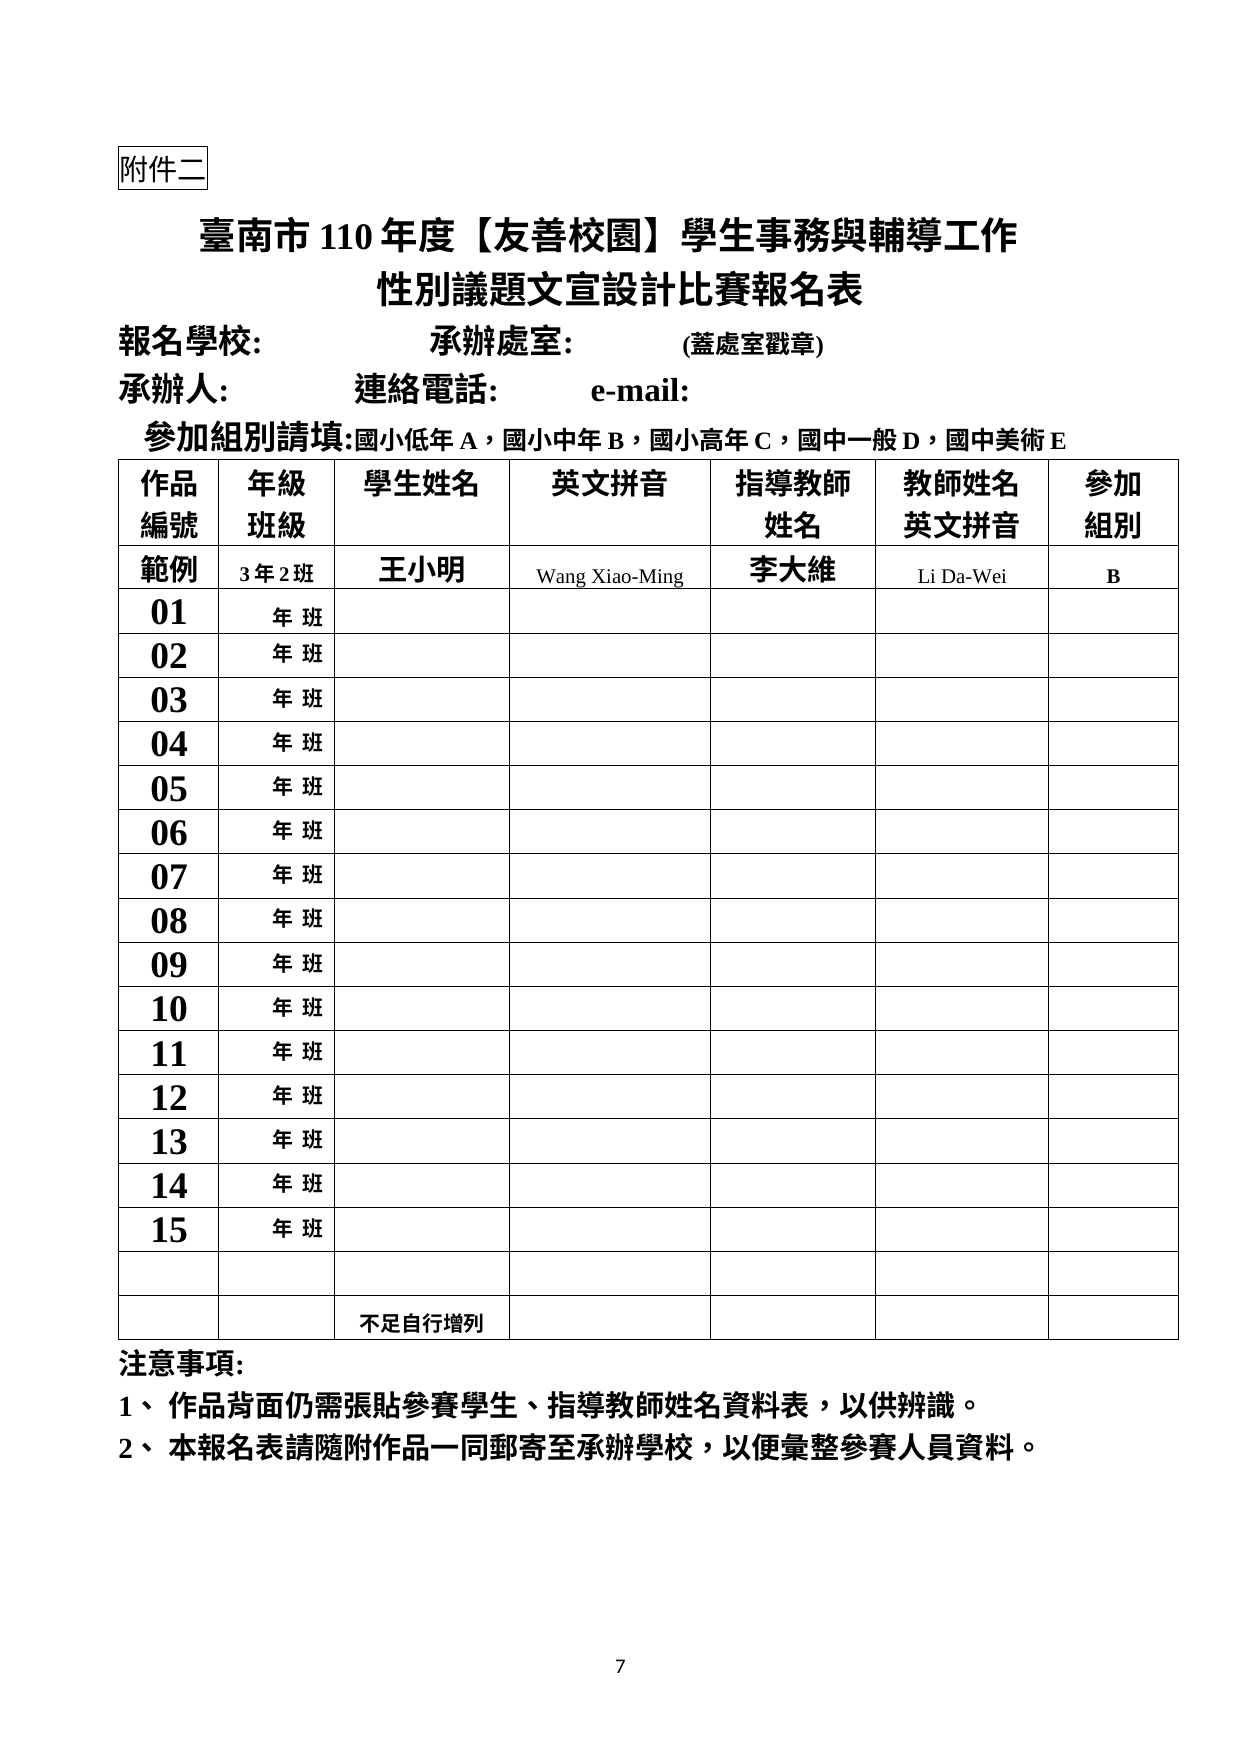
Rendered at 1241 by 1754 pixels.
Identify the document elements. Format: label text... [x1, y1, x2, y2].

table_cell [876, 1296, 1048, 1339]
table_cell 王小明 [335, 546, 509, 588]
text 報名學校: 承辦處室: (蓋處室戳章) [118, 315, 1122, 363]
table_cell [1049, 722, 1178, 765]
table_cell [1049, 1208, 1178, 1251]
table_cell [1049, 766, 1178, 809]
table_cell 年 班 [219, 1164, 334, 1207]
table_cell [876, 1119, 1048, 1162]
table_cell [510, 1164, 710, 1207]
table_cell 年 班 [219, 854, 334, 897]
table_cell [876, 987, 1048, 1030]
table_cell 04 [119, 722, 218, 765]
text 參加組別請填:國小低年A，國小中年B，國小高年C，國中一般D，國中美術E [118, 411, 1122, 459]
table_cell 11 [119, 1031, 218, 1074]
table_cell 08 [119, 899, 218, 942]
table_cell 15 [119, 1208, 218, 1251]
table_cell [1049, 987, 1178, 1030]
table_cell [510, 1296, 710, 1339]
table_cell [876, 634, 1048, 677]
table_cell [510, 987, 710, 1030]
table_cell [711, 589, 875, 632]
table_cell [876, 1075, 1048, 1118]
table_cell 05 [119, 766, 218, 809]
table_cell 年 班 [219, 899, 334, 942]
table_cell [711, 854, 875, 897]
table_cell [876, 1252, 1048, 1295]
table_header 參加 組別 [1049, 460, 1178, 545]
table_cell [335, 987, 509, 1030]
table_cell [876, 943, 1048, 986]
table_cell [119, 1252, 218, 1295]
table_cell [876, 1164, 1048, 1207]
text 注意事項: [118, 1340, 1122, 1382]
table_cell 李大維 [711, 546, 875, 588]
table_cell [1049, 943, 1178, 986]
table_cell [876, 810, 1048, 853]
table_cell [1049, 1119, 1178, 1162]
table_cell 09 [119, 943, 218, 986]
table_cell [876, 854, 1048, 897]
table_cell [219, 1252, 334, 1295]
table_header 學生姓名 [335, 460, 509, 545]
table_cell [335, 1252, 509, 1295]
table_cell B [1049, 546, 1178, 588]
table_cell [335, 1164, 509, 1207]
table_cell [510, 1031, 710, 1074]
table_cell [335, 810, 509, 853]
table_cell [510, 1075, 710, 1118]
table_cell [711, 987, 875, 1030]
table_cell [335, 634, 509, 677]
table_cell [711, 943, 875, 986]
table_cell [711, 1252, 875, 1295]
table_cell 年 班 [219, 1119, 334, 1162]
table_cell [711, 722, 875, 765]
table_cell 年 班 [219, 589, 334, 632]
table_cell [510, 854, 710, 897]
table_cell Wang Xiao-Ming [510, 546, 710, 588]
table_cell 年 班 [219, 1031, 334, 1074]
table_cell [711, 634, 875, 677]
table_cell [510, 1119, 710, 1162]
table_cell [1049, 1164, 1178, 1207]
table_cell [335, 1119, 509, 1162]
table_cell [119, 1296, 218, 1339]
table_cell [1049, 854, 1178, 897]
table_cell [510, 766, 710, 809]
table_header 年級 班級 [219, 460, 334, 545]
table_cell [510, 634, 710, 677]
table_header 教師姓名 英文拼音 [876, 460, 1048, 545]
table_cell [1049, 810, 1178, 853]
table_cell [335, 766, 509, 809]
table_cell [1049, 1075, 1178, 1118]
table_cell [1049, 1252, 1178, 1295]
table_cell 年 班 [219, 766, 334, 809]
table_cell [711, 1119, 875, 1162]
table_cell [1049, 589, 1178, 632]
table_cell [711, 1208, 875, 1251]
table_cell 年 班 [219, 943, 334, 986]
list 本報名表請隨附作品一同郵寄至承辦學校，以便彙整參賽人員資料。 [118, 1425, 1122, 1467]
table_cell 01 [119, 589, 218, 632]
table_cell [219, 1296, 334, 1339]
table_cell 03 [119, 678, 218, 721]
table_cell [335, 1208, 509, 1251]
table_cell 年 班 [219, 678, 334, 721]
table_cell 年 班 [219, 810, 334, 853]
table_cell [1049, 678, 1178, 721]
table_cell [510, 810, 710, 853]
table_cell [711, 1075, 875, 1118]
text 附件二 [118, 129, 1122, 206]
table_cell 年 班 [219, 722, 334, 765]
table_cell [711, 678, 875, 721]
table_cell [876, 1208, 1048, 1251]
table_cell [876, 899, 1048, 942]
table_cell 02 [119, 634, 218, 677]
table_cell [510, 899, 710, 942]
table_cell [876, 766, 1048, 809]
table_cell [335, 678, 509, 721]
text 臺南市110年度【友善校園】學生事務與輔導工作 [118, 206, 1098, 260]
table_cell [876, 589, 1048, 632]
table_cell [1049, 899, 1178, 942]
table_header 作品編號 [119, 460, 218, 545]
table_cell [1049, 634, 1178, 677]
table_cell [711, 810, 875, 853]
table_cell [876, 678, 1048, 721]
table_cell 07 [119, 854, 218, 897]
table_cell [876, 722, 1048, 765]
table_cell [335, 722, 509, 765]
table_cell [876, 1031, 1048, 1074]
table_cell [711, 1031, 875, 1074]
table_cell [510, 722, 710, 765]
table_cell 3年2班 [219, 546, 334, 588]
text 性別議題文宣設計比賽報名表 [118, 260, 1122, 315]
table_cell [1049, 1031, 1178, 1074]
table_cell 範例 [119, 546, 218, 588]
table_cell [510, 1208, 710, 1251]
table_cell [335, 899, 509, 942]
table_cell [510, 1252, 710, 1295]
table_cell 14 [119, 1164, 218, 1207]
table_cell [335, 943, 509, 986]
table_cell [510, 678, 710, 721]
table_cell [711, 899, 875, 942]
table_cell [510, 943, 710, 986]
table_cell 13 [119, 1119, 218, 1162]
table_cell [711, 1296, 875, 1339]
table_cell [711, 766, 875, 809]
table_cell 年 班 [219, 1208, 334, 1251]
table_cell 年 班 [219, 1075, 334, 1118]
table_cell [335, 589, 509, 632]
table_cell 不足自行增列 [335, 1296, 509, 1339]
text 承辦人: 連絡電話: e-mail: [118, 363, 1122, 411]
table_cell 10 [119, 987, 218, 1030]
table_cell [335, 854, 509, 897]
list 作品背面仍需張貼參賽學生、指導教師姓名資料表，以供辨識。 [118, 1382, 1122, 1425]
table_header 英文拼音 [510, 460, 710, 545]
table_cell [335, 1031, 509, 1074]
table_cell Li Da-Wei [876, 546, 1048, 588]
table_cell [335, 1075, 509, 1118]
table_cell 年 班 [219, 634, 334, 677]
table_cell [510, 589, 710, 632]
table_cell [1049, 1296, 1178, 1339]
table_cell 年 班 [219, 987, 334, 1030]
table_header 指導教師 姓名 [711, 460, 875, 545]
table_cell 12 [119, 1075, 218, 1118]
table_cell [711, 1164, 875, 1207]
table_cell 06 [119, 810, 218, 853]
